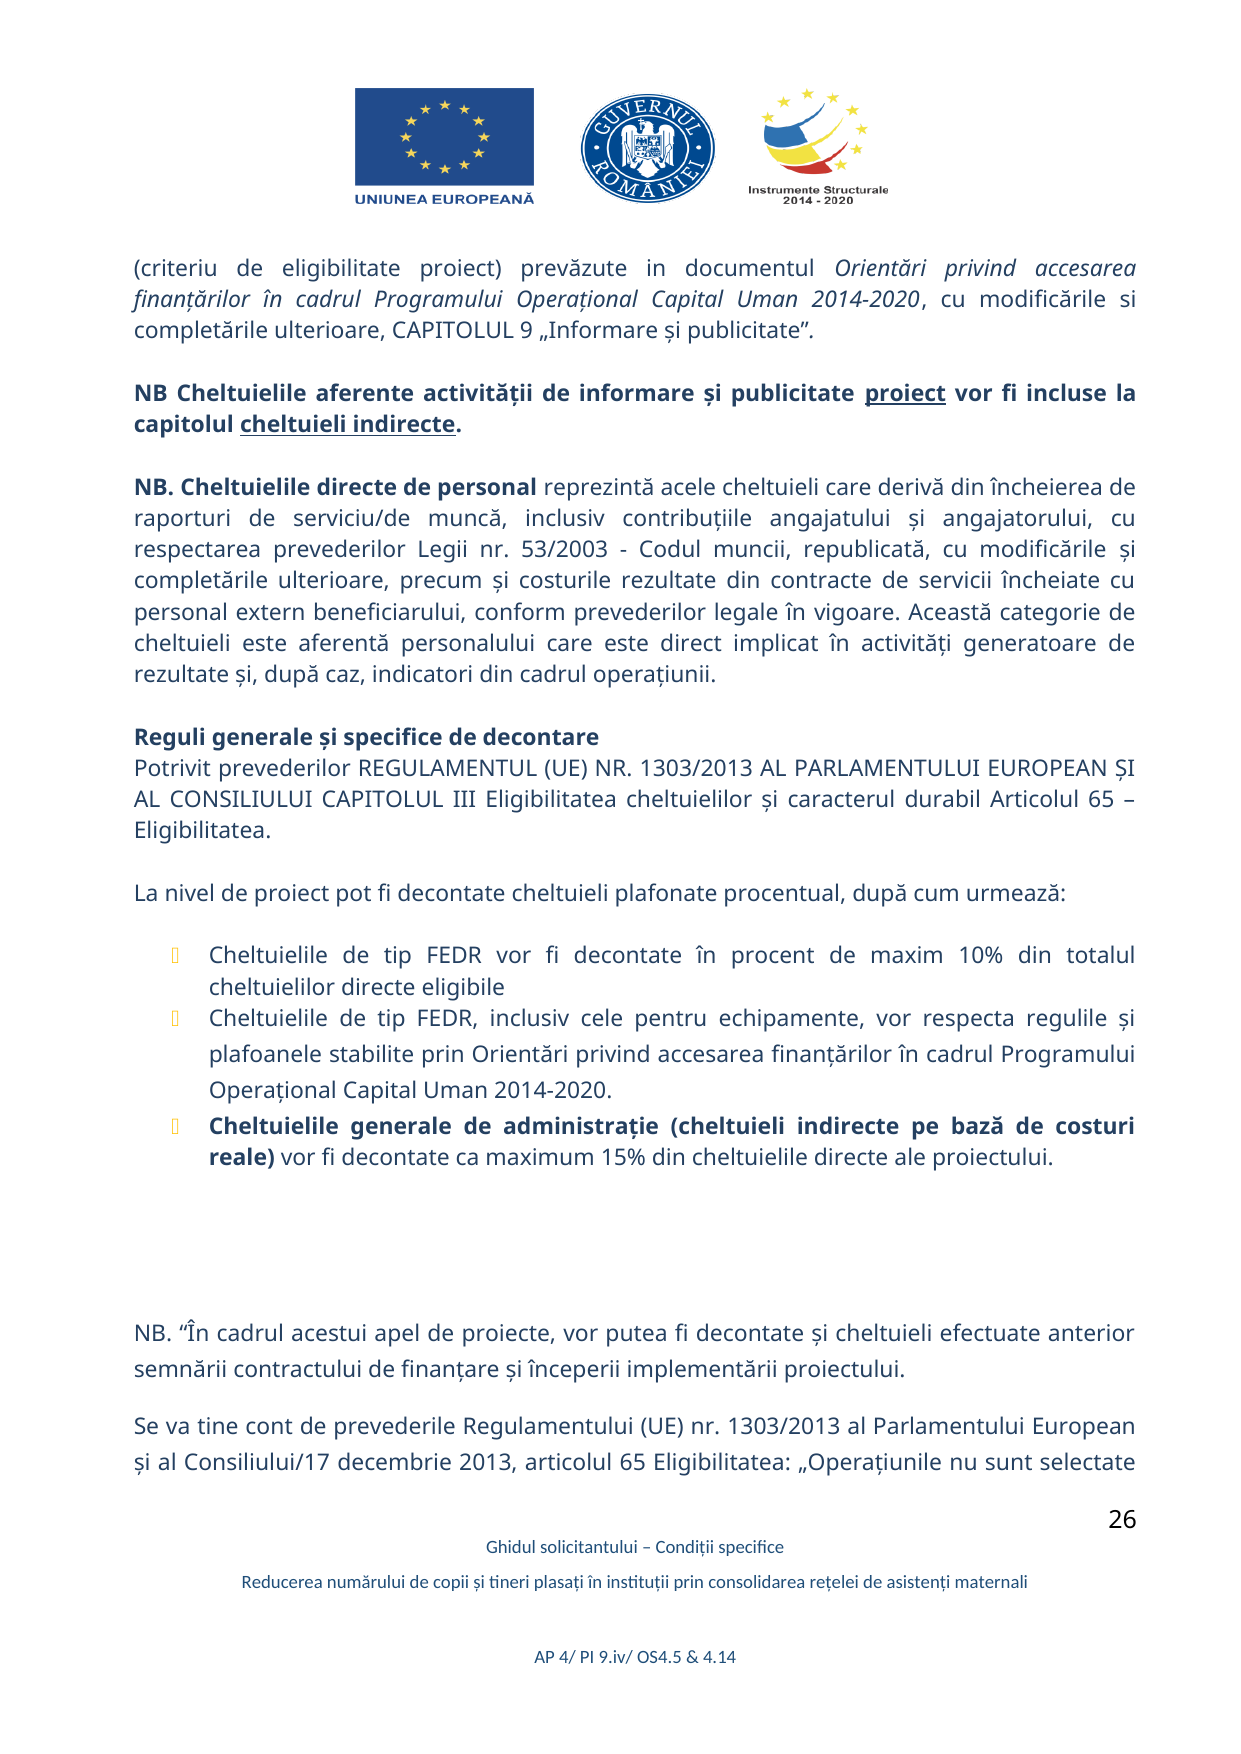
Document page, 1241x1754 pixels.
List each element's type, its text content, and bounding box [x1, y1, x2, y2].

text La nivel de proiect pot fi decontate cheltuieli plafonate procentual, după cum urmează: [133, 877, 1137, 908]
list Cheltuielile de tip FEDR, inclusiv cele pentru echipamente, vor respecta regulile și plafoanele stabilite prin Orientări privind accesarea finanțărilor în cadrul Programului Operațional Capital Uman 2014-2020. [171, 1002, 1137, 1105]
text NB Cheltuielile aferente activității de informare și publicitate proiect vor fi incluse la capitolul cheltuieli indirecte. [133, 377, 1137, 439]
text NB. “În cadrul acestui apel de proiecte, vor putea fi decontate și cheltuieli efectuate anterior semnării contractului de finanțare și începerii implementării proiectului. [133, 1317, 1137, 1384]
picture [749, 88, 888, 204]
list Cheltuielile de tip FEDR vor fi decontate în procent de maxim 10% din totalul cheltuielilor directe eligibile [171, 939, 1137, 1002]
picture [579, 92, 716, 204]
text Reguli generale și specifice de decontare [133, 721, 1137, 752]
list Cheltuielile generale de administrație (cheltuieli indirecte pe bază de costuri reale) vor fi decontate ca maximum 15% din cheltuielile directe ale proiectului. [171, 1110, 1137, 1172]
picture [355, 88, 534, 204]
text Potrivit prevederilor REGULAMENTUL (UE) NR. 1303/2013 AL PARLAMENTULUI EUROPEAN ȘI AL CONSILIULUI CAPITOLUL III Eligibilitatea cheltuielilor și caracterul durabil Articolul 65 –Eligibilitatea. [133, 752, 1137, 846]
text NB. Cheltuielile directe de personal reprezintă acele cheltuieli care derivă din încheierea de raporturi de serviciu/de muncă, inclusiv contribuțiile angajatului și angajatorului, cu respectarea prevederilor Legii nr. 53/2003 - Codul muncii, republicată, cu modificările şi completările ulterioare, precum și costurile rezultate din contracte de servicii încheiate cu personal extern beneficiarului, conform prevederilor legale în vigoare. Această categorie de cheltuieli este aferentă personalului care este direct implicat în activități generatoare de rezultate și, după caz, indicatori din cadrul operațiunii. [133, 471, 1137, 689]
